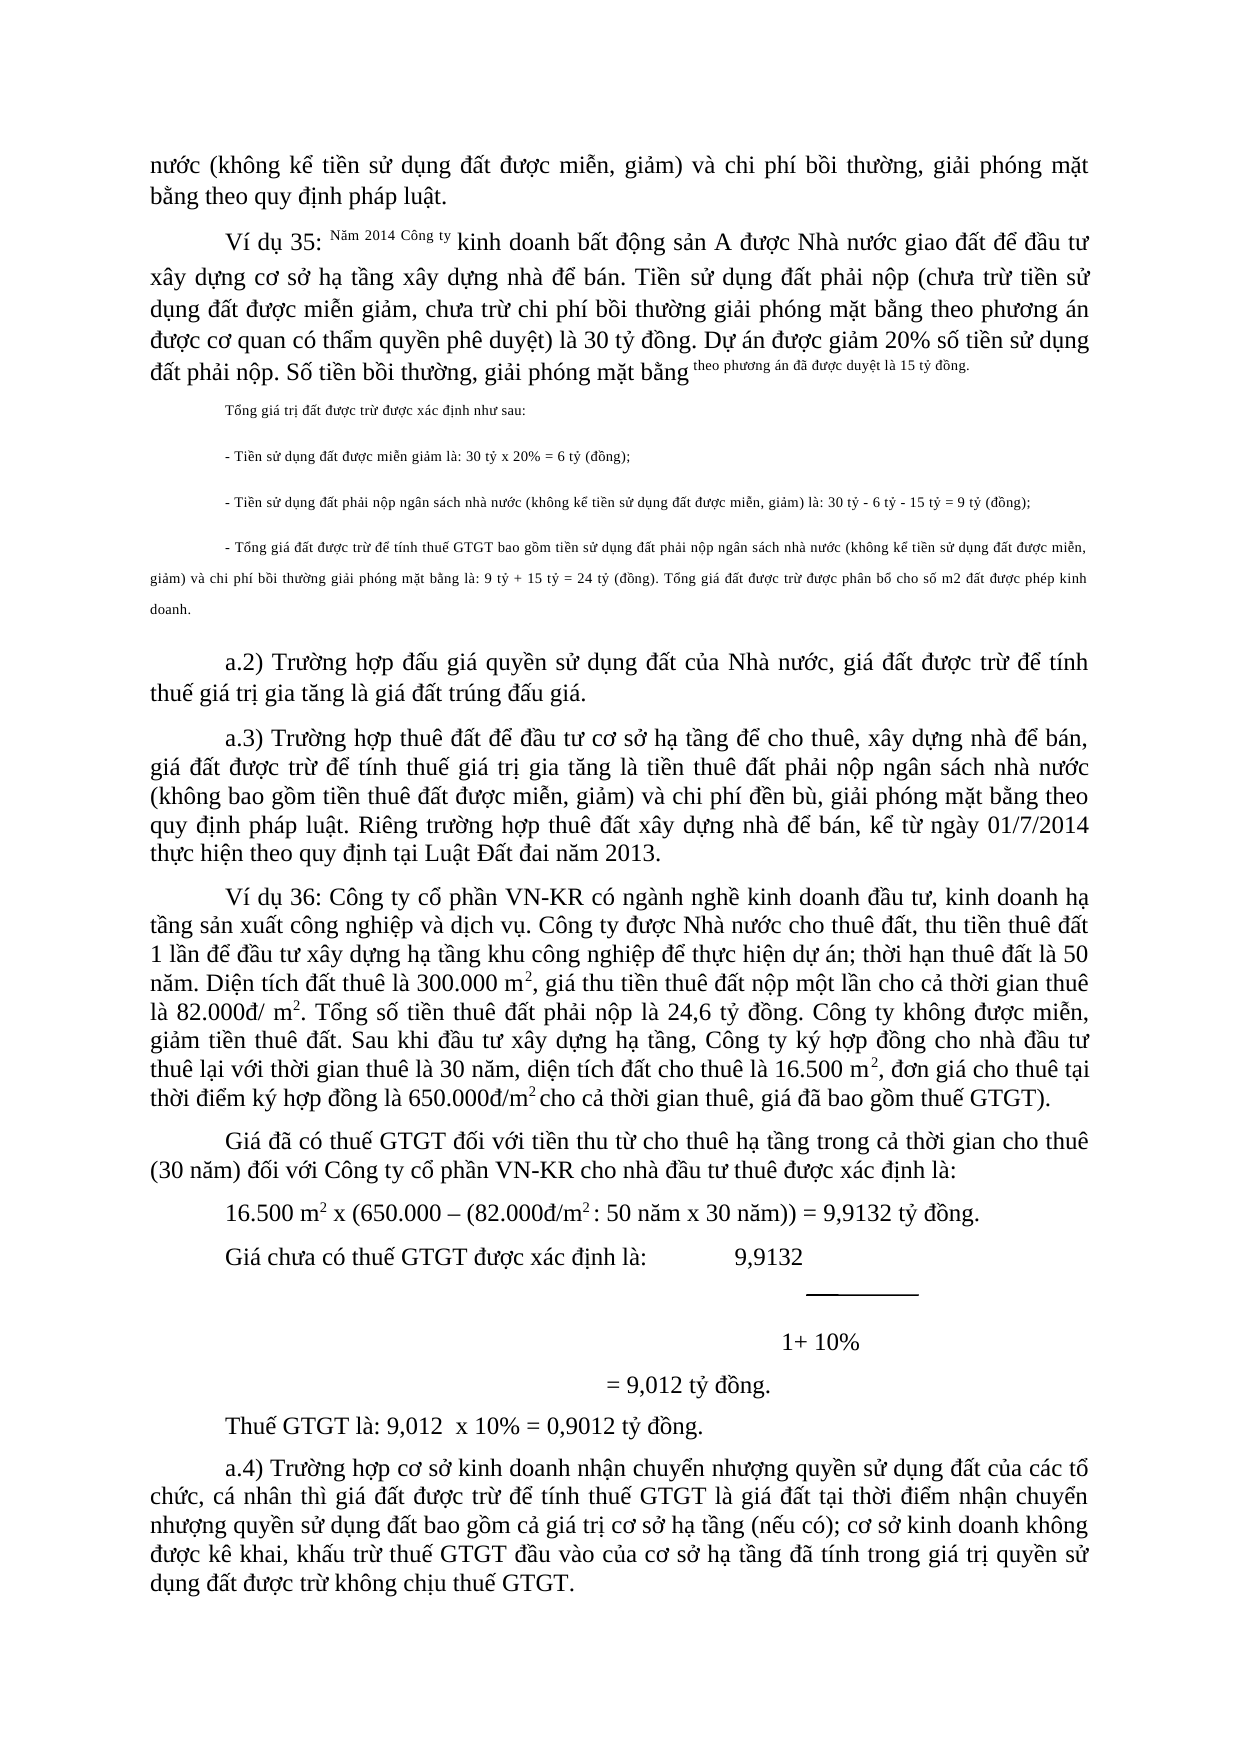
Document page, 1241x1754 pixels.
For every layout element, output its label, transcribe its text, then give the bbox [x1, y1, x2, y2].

text Tổng giá trị đất được trừ được xác định như sau: [150, 402, 1090, 431]
text 16.500 m2 x (650.000 – (82.000đ/m2 : 50 năm x 30 năm)) = 9,9132 tỷ đồng. [150, 1198, 1090, 1227]
text - Tiền sử dụng đất được miễn giảm là: 30 tỷ x 20% = 6 tỷ (đồng); [150, 448, 1090, 477]
text a.4) Trường hợp cơ sở kinh doanh nhận chuyển nhượng quyền sử dụng đất của các tổ chức, cá nhân thì giá đất được trừ để tính thuế GTGT là giá đất tại thời điểm nhận chuyển nhượng quyền sử dụng đất bao gồm cả giá trị cơ sở hạ tầng (nếu có); cơ sở kinh doanh không được kê khai, khấu trừ thuế GTGT đầu vào của cơ sở hạ tầng đã tính trong giá trị quyền sử dụng đất được trừ không chịu thuế GTGT. [150, 1453, 1090, 1596]
text Ví dụ 35: Năm 2014 Công ty kinh doanh bất động sản A được Nhà nước giao đất để đầu tư xây dựng cơ sở hạ tầng xây dựng nhà để bán. Tiền sử dụng đất phải nộp (chưa trừ tiền sử dụng đất được miễn giảm, chưa trừ chi phí bồi thường giải phóng mặt bằng theo phương án được cơ quan có thẩm quyền phê duyệt) là 30 tỷ đồng. Dự án được giảm 20% số tiền sử dụng đất phải nộp. Số tiền bồi thường, giải phóng mặt bằng theo phương án đã được duyệt là 15 tỷ đồng. [150, 227, 1090, 385]
text a.3) Trường hợp thuê đất để đầu tư cơ sở hạ tầng để cho thuê, xây dựng nhà để bán, giá đất được trừ để tính thuế giá trị gia tăng là tiền thuê đất phải nộp ngân sách nhà nước (không bao gồm tiền thuê đất được miễn, giảm) và chi phí đền bù, giải phóng mặt bằng theo quy định pháp luật. Riêng trường hợp thuê đất xây dựng nhà để bán, kể từ ngày 01/7/2014 thực hiện theo quy định tại Luật Đất đai năm 2013. [150, 723, 1090, 867]
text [150, 150, 1090, 210]
text = 9,012 tỷ đồng. [525, 1370, 1090, 1399]
text - Tổng giá đất được trừ để tính thuế GTGT bao gồm tiền sử dụng đất phải nộp ngân sách nhà nước (không kể tiền sử dụng đất được miễn, giảm) và chi phí bồi thường giải phóng mặt bằng là: 9 tỷ + 15 tỷ = 24 tỷ (đồng). Tổng giá đất được trừ được phân bổ cho số m2 đất được phép kinh doanh. [150, 539, 1090, 630]
text - Tiền sử dụng đất phải nộp ngân sách nhà nước (không kể tiền sử dụng đất được miễn, giảm) là: 30 tỷ - 6 tỷ - 15 tỷ = 9 tỷ (đồng); [150, 493, 1090, 522]
text a.2) Trường hợp đấu giá quyền sử dụng đất của Nhà nước, giá đất được trừ để tính thuế giá trị gia tăng là giá đất trúng đấu giá. [150, 647, 1090, 707]
text Giá đã có thuế GTGT đối với tiền thu từ cho thuê hạ tầng trong cả thời gian cho thuê (30 năm) đối với Công ty cổ phần VN-KR cho nhà đầu tư thuê được xác định là: [150, 1126, 1090, 1184]
text 1+ 10% [150, 1327, 1090, 1355]
text Thuế GTGT là: 9,012 x 10% = 0,9012 tỷ đồng. [150, 1411, 1090, 1440]
text Ví dụ 36: Công ty cổ phần VN-KR có ngành nghề kinh doanh đầu tư, kinh doanh hạ tầng sản xuất công nghiệp và dịch vụ. Công ty được Nhà nước cho thuê đất, thu tiền thuê đất 1 lần để đầu tư xây dựng hạ tầng khu công nghiệp để thực hiện dự án; thời hạn thuê đất là 50 năm. Diện tích đất thuê là 300.000 m2, giá thu tiền thuê đất nộp một lần cho cả thời gian thuê là 82.000đ/ m2. Tổng số tiền thuê đất phải nộp là 24,6 tỷ đồng. Công ty không được miễn, giảm tiền thuê đất. Sau khi đầu tư xây dựng hạ tầng, Công ty ký hợp đồng cho nhà đầu tư thuê lại với thời gian thuê là 30 năm, diện tích đất cho thuê là 16.500 m2, đơn giá cho thuê tại thời điểm ký hợp đồng là 650.000đ/m2 cho cả thời gian thuê, giá đã bao gồm thuế GTGT). [150, 882, 1090, 1112]
text Giá chưa có thuế GTGT được xác định là: 9,9132 [150, 1242, 1090, 1271]
